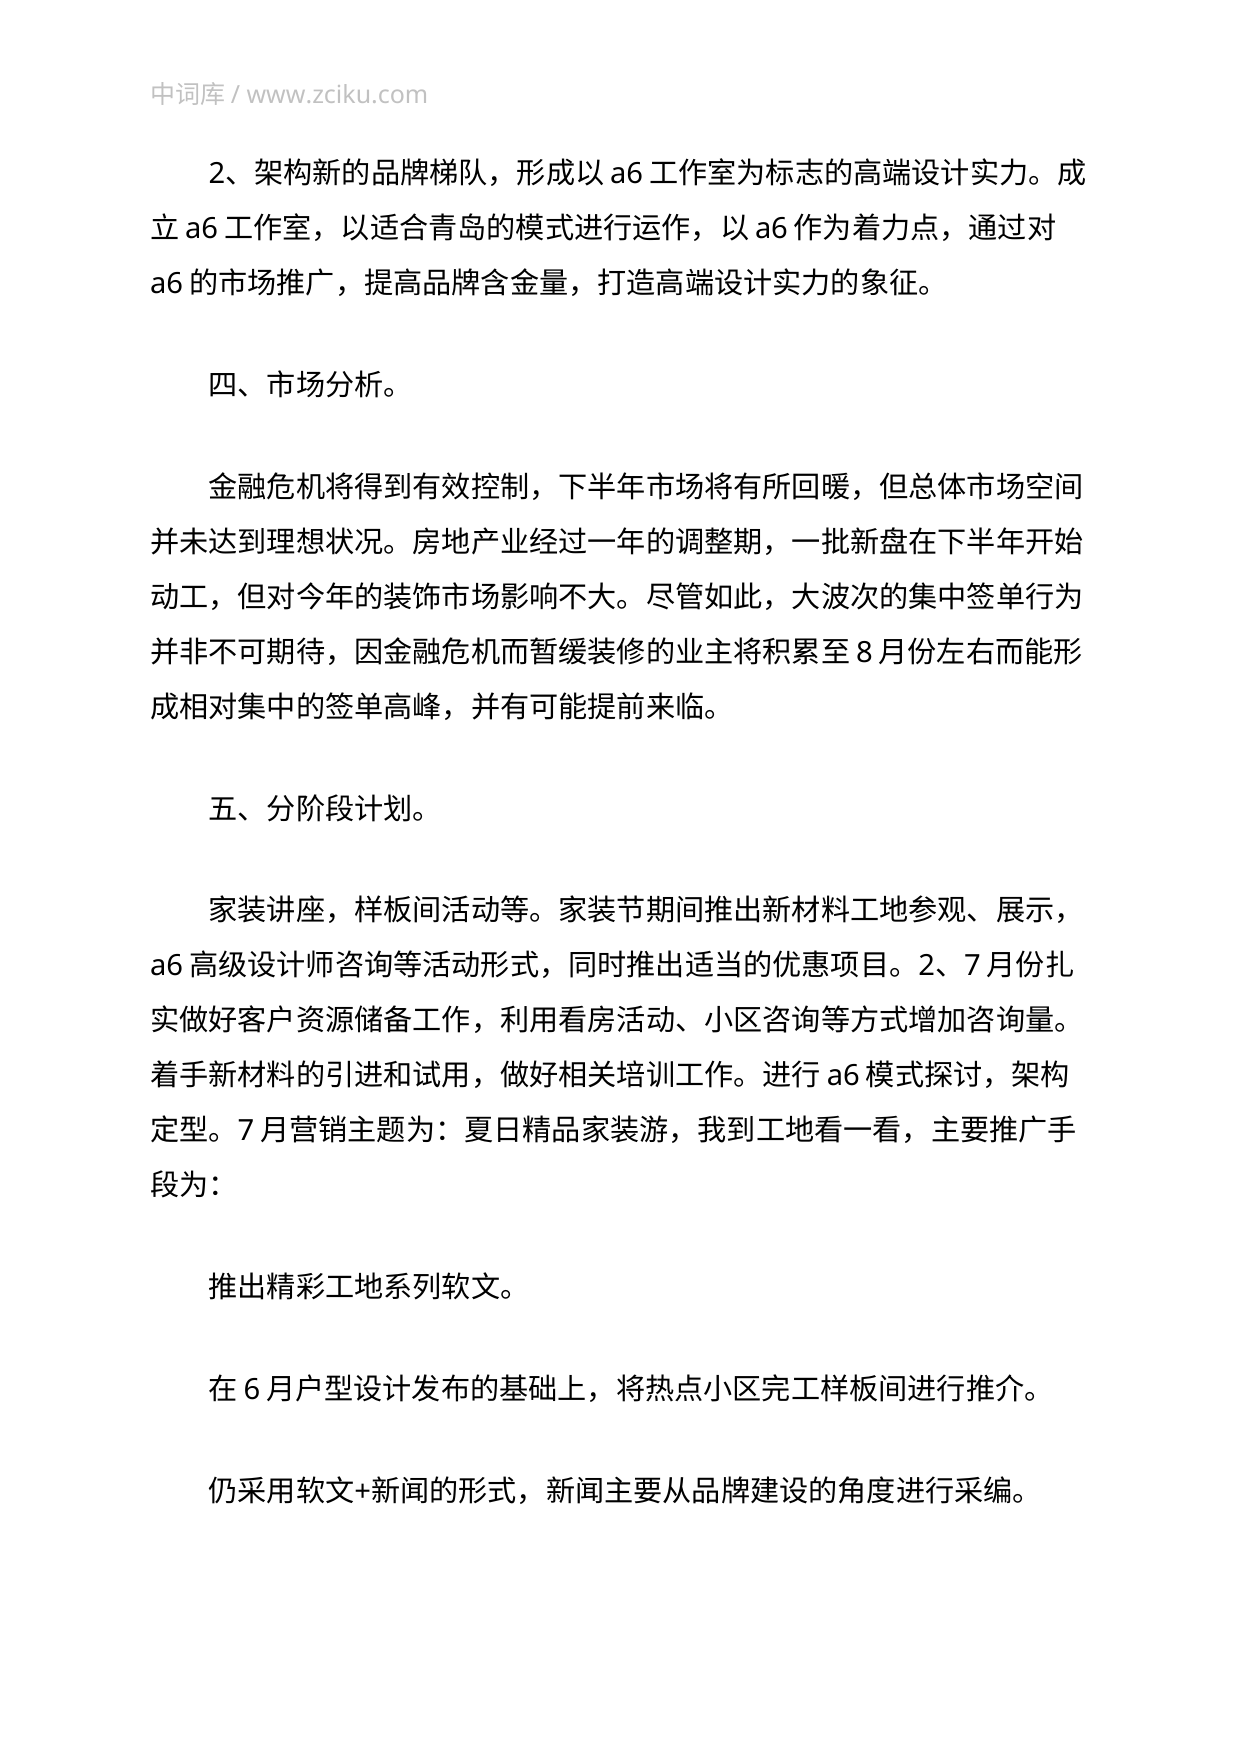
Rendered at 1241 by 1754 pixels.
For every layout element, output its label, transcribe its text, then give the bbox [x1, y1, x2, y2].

text 推出精彩工地系列软文。 [150, 1263, 1090, 1306]
text 2、架构新的品牌梯队，形成以a6工作室为标志的高端设计实力。成立a6工作室，以适合青岛的模式进行运作，以a6作为着力点，通过对a6的市场推广，提高品牌含金量，打造高端设计实力的象征。 [150, 150, 1090, 302]
text 四、市场分析。 [150, 362, 1090, 404]
text 金融危机将得到有效控制，下半年市场将有所回暖，但总体市场空间并未达到理想状况。房地产业经过一年的调整期，一批新盘在下半年开始动工，但对今年的装饰市场影响不大。尽管如此，大波次的集中签单行为并非不可期待，因金融危机而暂缓装修的业主将积累至8月份左右而能形成相对集中的签单高峰，并有可能提前来临。 [150, 464, 1090, 726]
text 在6月户型设计发布的基础上，将热点小区完工样板间进行推介。 [150, 1365, 1090, 1408]
text 仍采用软文+新闻的形式，新闻主要从品牌建设的角度进行采编。 [150, 1467, 1090, 1510]
text 家装讲座，样板间活动等。家装节期间推出新材料工地参观、展示，a6高级设计师咨询等活动形式，同时推出适当的优惠项目。2、7月份扎实做好客户资源储备工作，利用看房活动、小区咨询等方式增加咨询量。着手新材料的引进和试用，做好相关培训工作。进行a6模式探讨，架构定型。7月营销主题为：夏日精品家装游，我到工地看一看，主要推广手段为： [150, 887, 1090, 1204]
text 五、分阶段计划。 [150, 785, 1090, 827]
